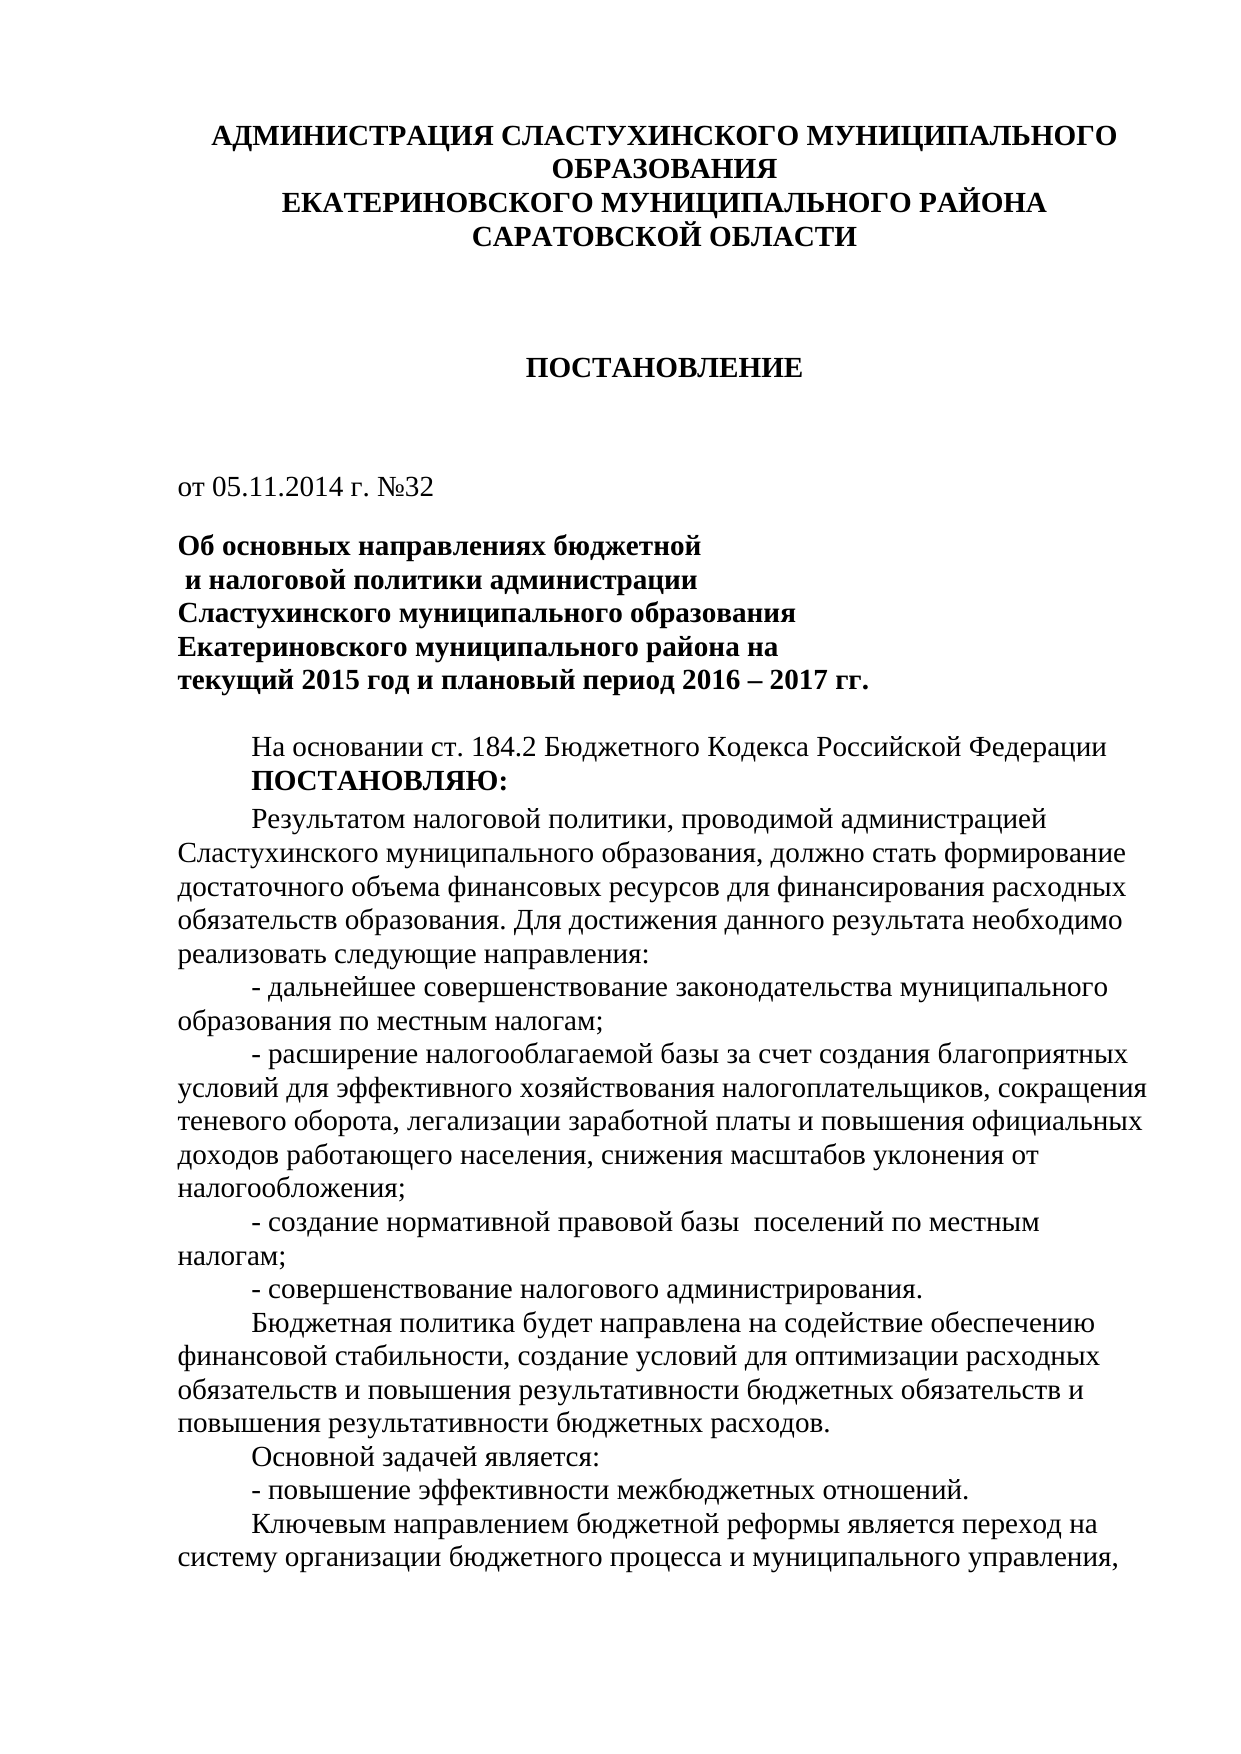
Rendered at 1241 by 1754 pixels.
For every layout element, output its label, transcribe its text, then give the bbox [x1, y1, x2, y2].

text ПОСТАНОВЛЕНИЕ [177, 350, 1152, 384]
text текущий 2015 год и плановый период 2016 – 2017 гг. [177, 662, 1152, 696]
text АДМИНИСТРАЦИЯ СЛАСТУХИНСКОГО МУНИЦИПАЛЬНОГО ОБРАЗОВАНИЯ [177, 118, 1152, 185]
text и налоговой политики администрации [177, 562, 1152, 595]
text Екатериновского муниципального района на [177, 629, 1152, 662]
text Бюджетная политика будет направлена на содействие обеспечению финансовой стабильности, создание условий для оптимизации расходных обязательств и повышения результативности бюджетных обязательств и повышения результативности бюджетных расходов. [177, 1305, 1152, 1439]
text Основной задачей является: [177, 1439, 1152, 1472]
text - повышение эффективности межбюджетных отношений. [177, 1472, 1152, 1506]
text - дальнейшее совершенствование законодательства муниципального образования по местным налогам; [177, 969, 1152, 1036]
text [177, 1506, 1152, 1573]
text Об основных направлениях бюджетной [177, 528, 1152, 562]
text от 05.11.2014 г. №32 [177, 469, 1152, 502]
text САРАТОВСКОЙ ОБЛАСТИ [177, 219, 1152, 252]
text - совершенствование налогового администрирования. [177, 1271, 1152, 1305]
text ПОСТАНОВЛЯЮ: [177, 763, 1152, 797]
text - расширение налогооблагаемой базы за счет создания благоприятных условий для эффективного хозяйствования налогоплательщиков, сокращения теневого оборота, легализации заработной платы и повышения официальных доходов работающего населения, снижения масштабов уклонения от налогообложения; [177, 1036, 1152, 1204]
text Сластухинского муниципального образования [177, 595, 1152, 629]
text На основании ст. 184.2 Бюджетного Кодекса Российской Федерации [177, 729, 1152, 763]
text - создание нормативной правовой базы поселений по местным налогам; [177, 1204, 1152, 1271]
text ЕКАТЕРИНОВСКОГО МУНИЦИПАЛЬНОГО РАЙОНА [177, 185, 1152, 219]
text Результатом налоговой политики, проводимой администрацией Сластухинского муниципального образования, должно стать формирование достаточного объема финансовых ресурсов для финансирования расходных обязательств образования. Для достижения данного результата необходимо реализовать следующие направления: [177, 802, 1152, 969]
